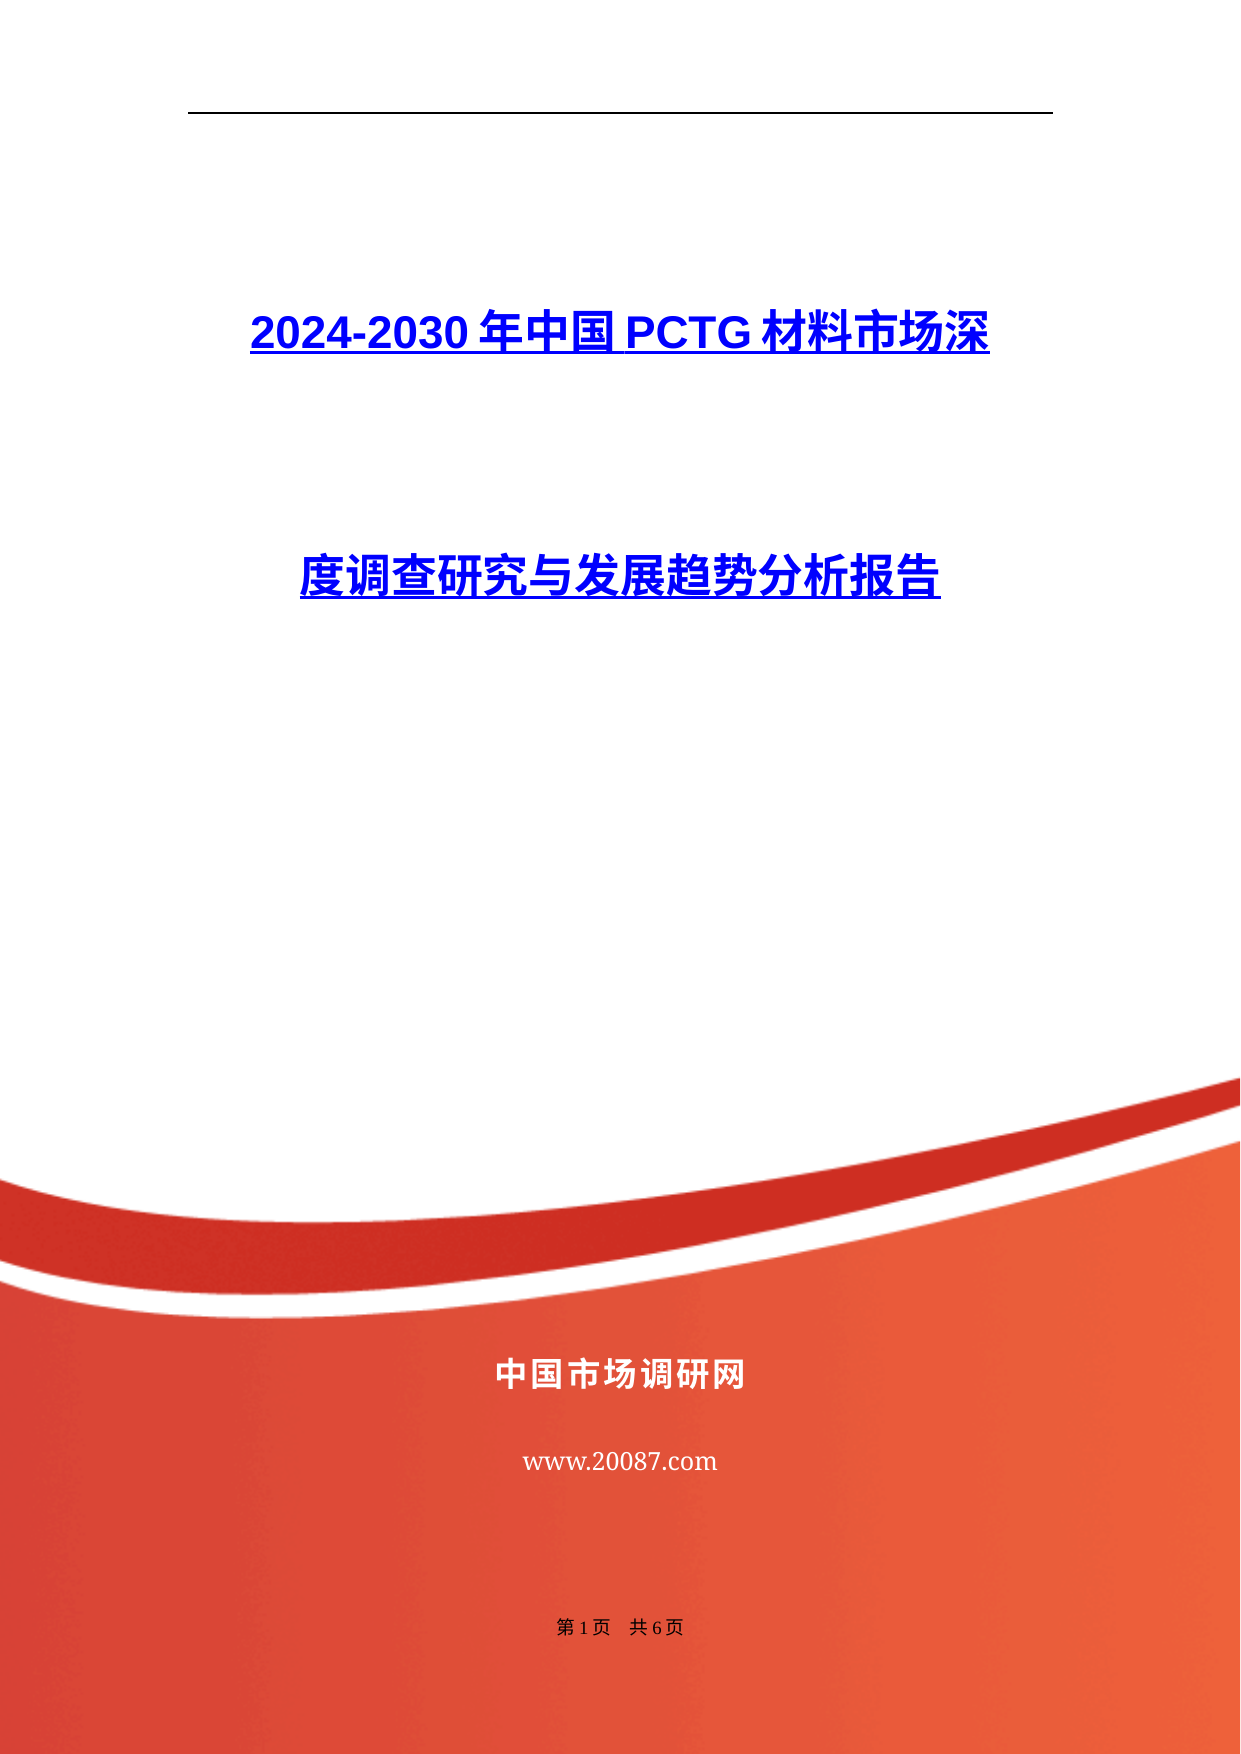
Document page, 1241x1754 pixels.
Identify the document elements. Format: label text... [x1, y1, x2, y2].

text www.20087.com [187, 1428, 1053, 1493]
picture [0, 1006, 1241, 1754]
subtitle 中国市场调研网 [187, 1339, 1053, 1404]
table_header 2024-2030年中国PCTG材料市场深度调查研究与发展趋势分析报告 [188, 207, 1053, 773]
